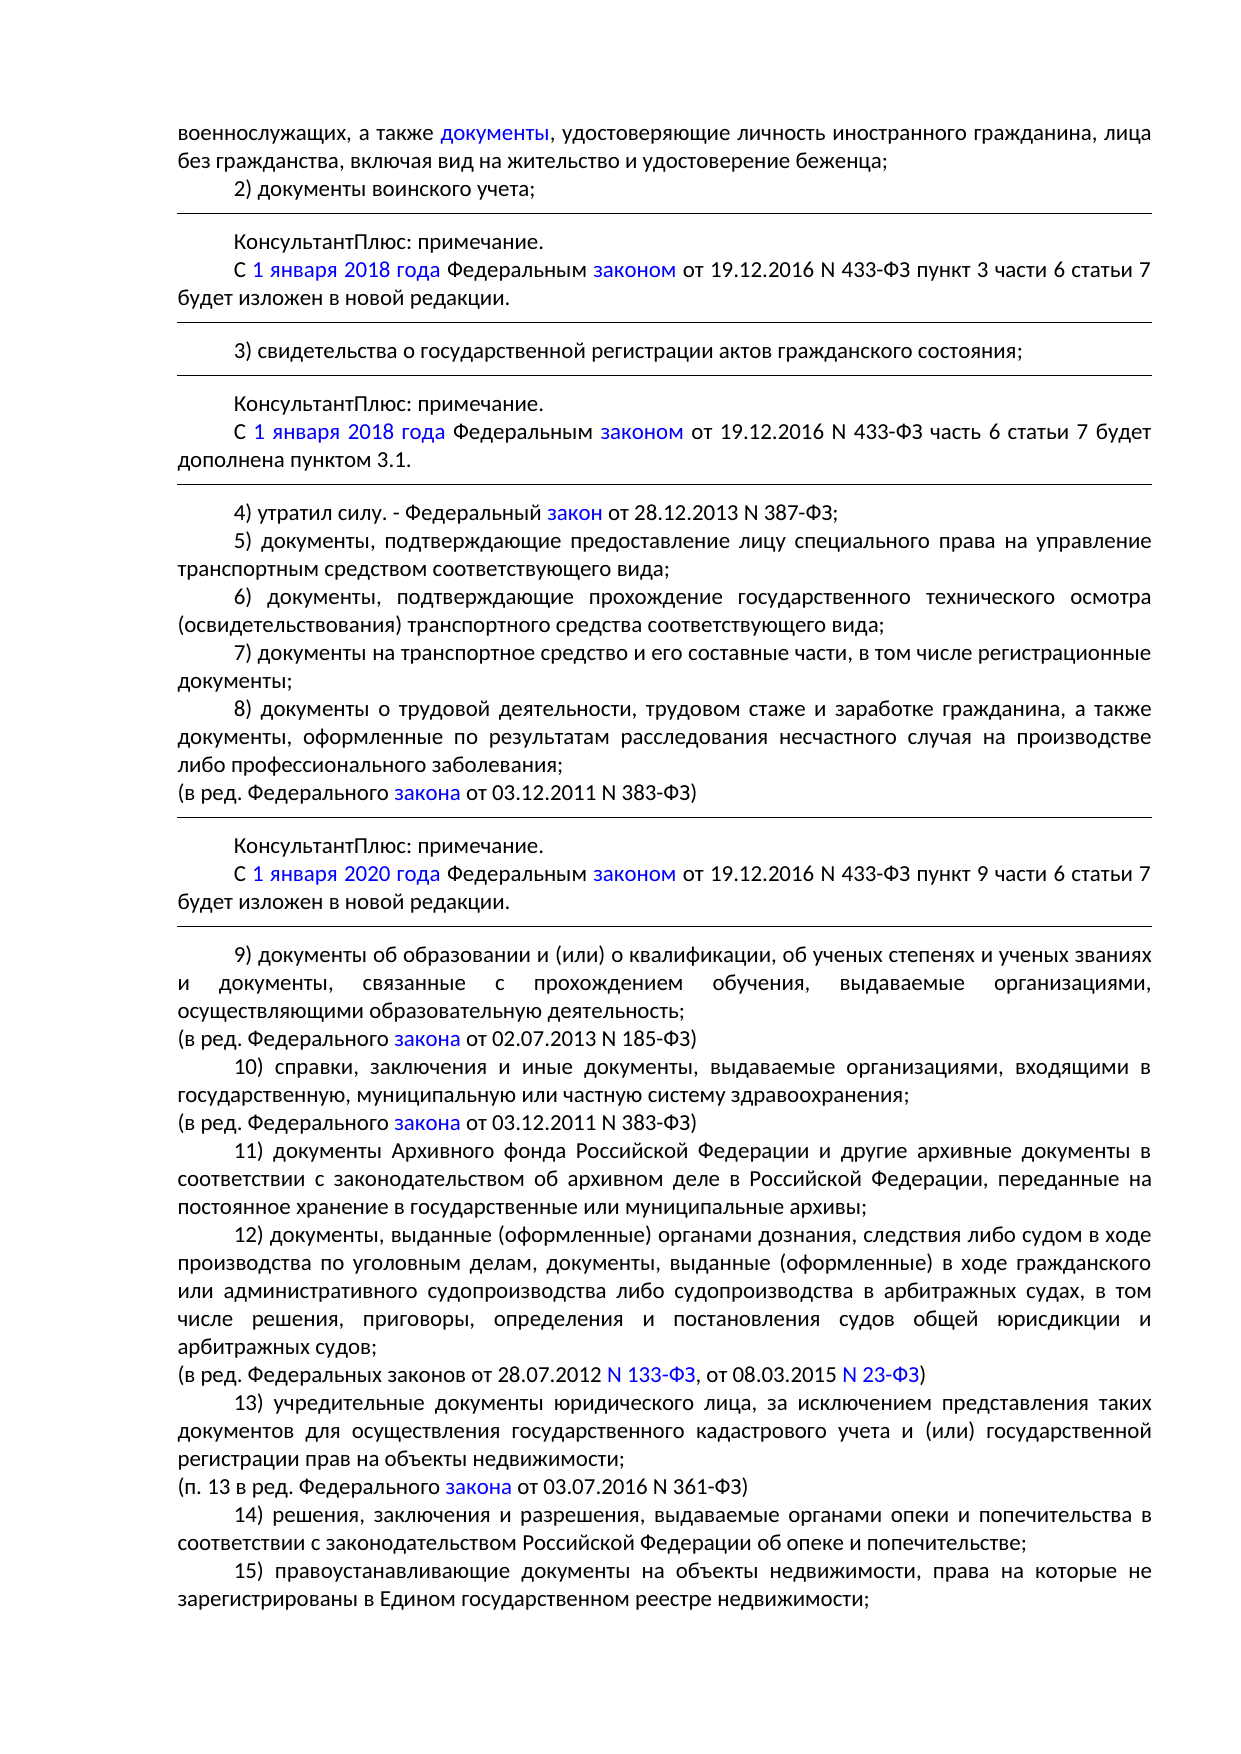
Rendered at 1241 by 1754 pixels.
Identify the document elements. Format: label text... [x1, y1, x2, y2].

text 14) решения, заключения и разрешения, выдаваемые органами опеки и попечительства в соответствии с законодательством Российской Федерации об опеке и попечительстве; [177, 1500, 1152, 1556]
text КонсультантПлюс: примечание. [177, 389, 1152, 417]
text 8) документы о трудовой деятельности, трудовом стаже и заработке гражданина, а также документы, оформленные по результатам расследования несчастного случая на производстве либо профессионального заболевания; [177, 694, 1152, 778]
text (п. 13 в ред. Федерального закона от 03.07.2016 N 361-ФЗ) [177, 1472, 1152, 1500]
text 9) документы об образовании и (или) о квалификации, об ученых степенях и ученых званиях и документы, связанные с прохождением обучения, выдаваемые организациями, осуществляющими образовательную деятельность; [177, 940, 1152, 1024]
text 2) документы воинского учета; [177, 174, 1152, 202]
text 13) учредительные документы юридического лица, за исключением представления таких документов для осуществления государственного кадастрового учета и (или) государственной регистрации прав на объекты недвижимости; [177, 1388, 1152, 1472]
text 15) правоустанавливающие документы на объекты недвижимости, права на которые не зарегистрированы в Едином государственном реестре недвижимости; [177, 1556, 1152, 1612]
text 10) справки, заключения и иные документы, выдаваемые организациями, входящими в государственную, муниципальную или частную систему здравоохранения; [177, 1052, 1152, 1108]
text С 1 января 2018 года Федеральным законом от 19.12.2016 N 433-ФЗ часть 6 статьи 7 будет дополнена пунктом 3.1. [177, 417, 1152, 473]
text 12) документы, выданные (оформленные) органами дознания, следствия либо судом в ходе производства по уголовным делам, документы, выданные (оформленные) в ходе гражданского или административного судопроизводства либо судопроизводства в арбитражных судах, в том числе решения, приговоры, определения и постановления судов общей юрисдикции и арбитражных судов; [177, 1220, 1152, 1360]
text (в ред. Федерального закона от 02.07.2013 N 185-ФЗ) [177, 1024, 1152, 1052]
text 4) утратил силу. - Федеральный закон от 28.12.2013 N 387-ФЗ; [177, 498, 1152, 526]
text КонсультантПлюс: примечание. [177, 227, 1152, 255]
text КонсультантПлюс: примечание. [177, 831, 1152, 859]
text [177, 118, 1152, 174]
text 7) документы на транспортное средство и его составные части, в том числе регистрационные документы; [177, 638, 1152, 694]
text С 1 января 2018 года Федеральным законом от 19.12.2016 N 433-ФЗ пункт 3 части 6 статьи 7 будет изложен в новой редакции. [177, 255, 1152, 311]
text (в ред. Федерального закона от 03.12.2011 N 383-ФЗ) [177, 1108, 1152, 1136]
text (в ред. Федеральных законов от 28.07.2012 N 133-ФЗ, от 08.03.2015 N 23-ФЗ) [177, 1360, 1152, 1388]
text С 1 января 2020 года Федеральным законом от 19.12.2016 N 433-ФЗ пункт 9 части 6 статьи 7 будет изложен в новой редакции. [177, 859, 1152, 915]
text (в ред. Федерального закона от 03.12.2011 N 383-ФЗ) [177, 778, 1152, 806]
text 3) свидетельства о государственной регистрации актов гражданского состояния; [177, 336, 1152, 364]
text 11) документы Архивного фонда Российской Федерации и другие архивные документы в соответствии с законодательством об архивном деле в Российской Федерации, переданные на постоянное хранение в государственные или муниципальные архивы; [177, 1136, 1152, 1220]
text 5) документы, подтверждающие предоставление лицу специального права на управление транспортным средством соответствующего вида; [177, 526, 1152, 582]
text 6) документы, подтверждающие прохождение государственного технического осмотра (освидетельствования) транспортного средства соответствующего вида; [177, 582, 1152, 638]
